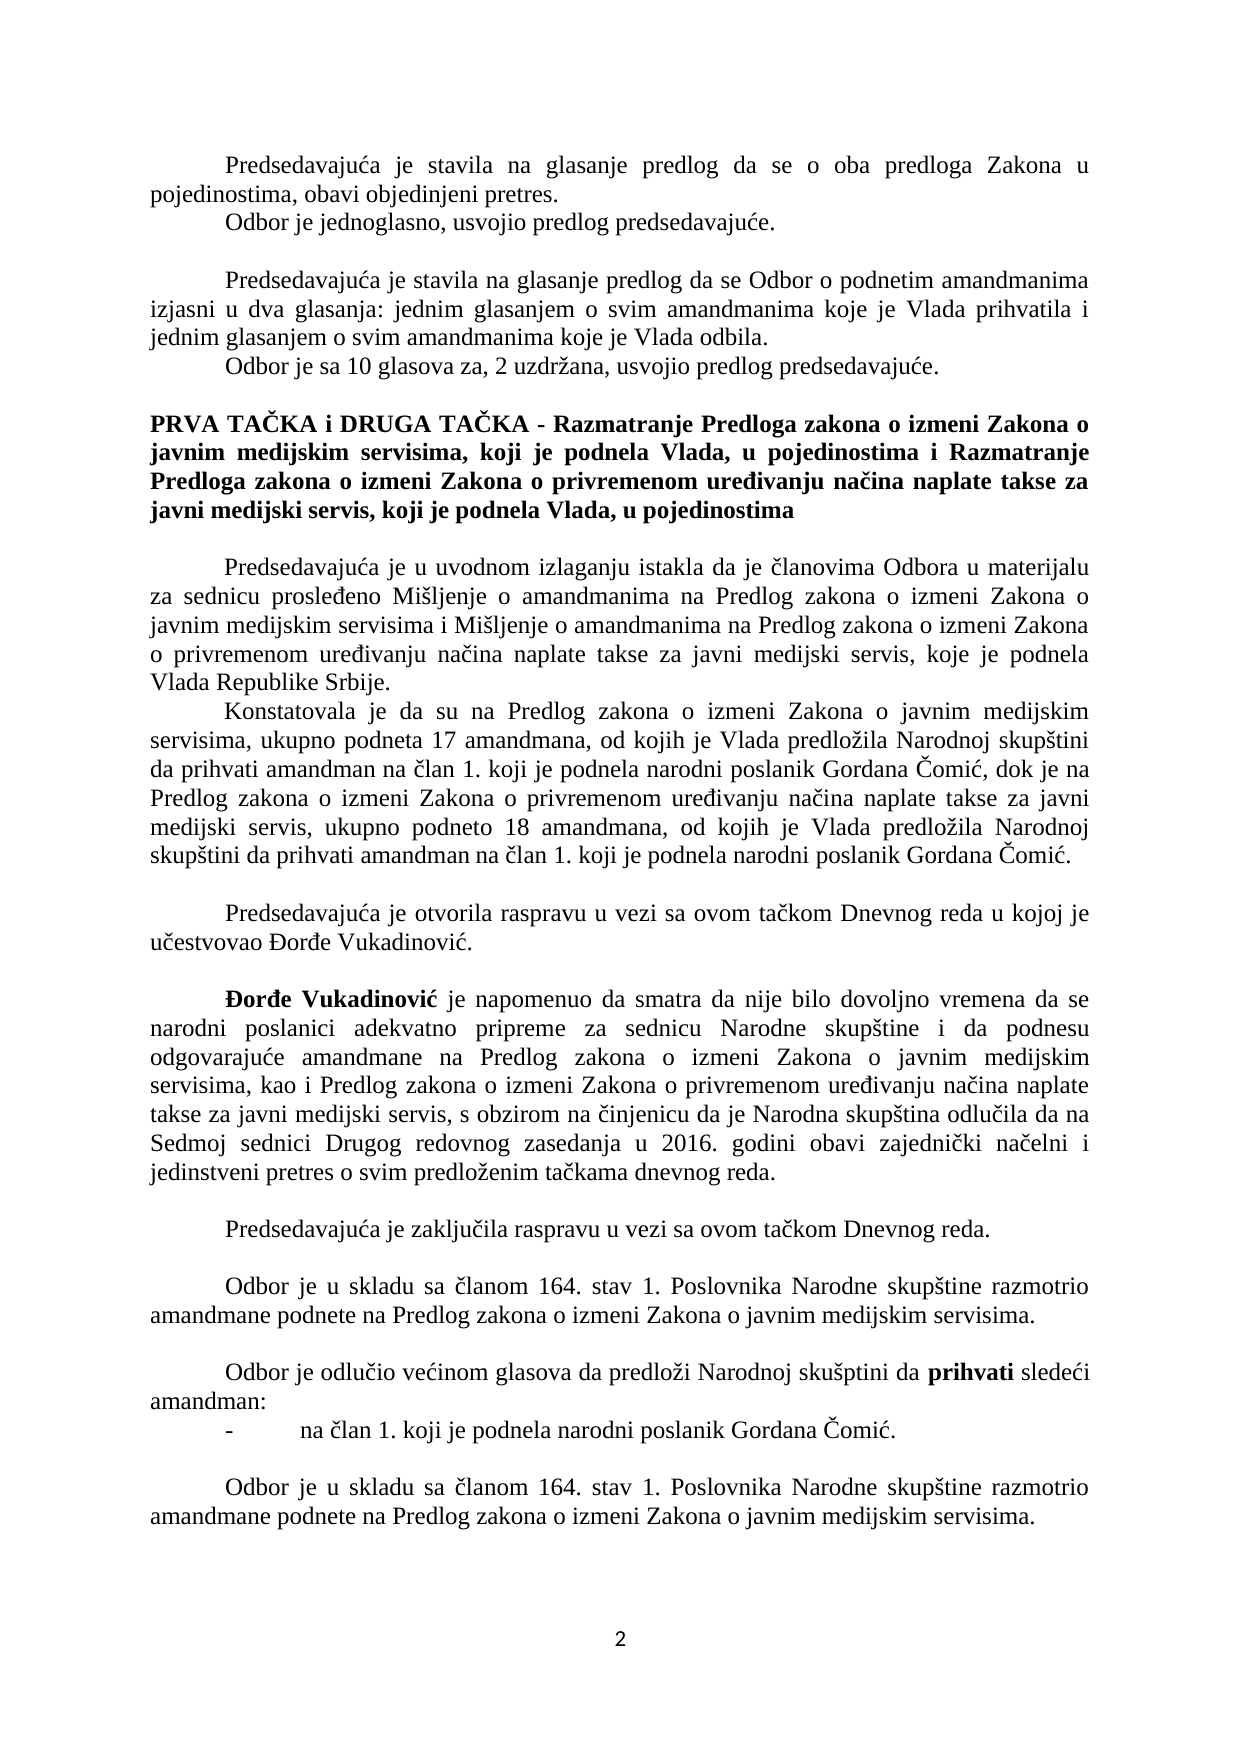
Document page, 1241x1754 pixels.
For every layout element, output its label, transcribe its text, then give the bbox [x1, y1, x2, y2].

text Đorđe Vukadinović je napomenuo da smatra da nije bilo dovoljno vremena da se narodni poslanici adekvatno pripreme za sednicu Narodne skupštine i da podnesu odgovarajuće amandmane na Predlog zakona o izmeni Zakona o javnim medijskim servisima, kao i Predlog zakona o izmeni Zakona o privremenom uređivanju načina naplate takse za javni medijski servis, s obzirom na činjenicu da je Narodna skupština odlučila da na Sedmoj sednici Drugog redovnog zasedanja u 2016. godini obavi zajednički načelni i jedinstveni pretres o svim predloženim tačkama dnevnog reda. [150, 984, 1090, 1186]
text Konstatovala je da su na Predlog zakona o izmeni Zakona o javnim medijskim servisima, ukupno podneta 17 amandmana, od kojih je Vlada predložila Narodnoj skupštini da prihvati amandman na član 1. koji je podnela narodni poslanik Gordana Čomić, dok je na Predlog zakona o izmeni Zakona o privremenom uređivanju načina naplate takse za javni medijski servis, ukupno podneto 18 amandmana, od kojih je Vlada predložila Narodnoj skupštini da prihvati amandman na član 1. koji je podnela narodni poslanik Gordana Čomić. [150, 696, 1090, 869]
text Predsedavajuća je u uvodnom izlaganju istakla da je članovima Odbora u materijalu za sednicu prosleđeno Mišljenje o amandmanima na Predlog zakona o izmeni Zakona o javnim medijskim servisima i Mišljenje o amandmanima na Predlog zakona o izmeni Zakona o privremenom uređivanju načina naplate takse za javni medijski servis, koje je podnela Vlada Republike Srbije. [150, 552, 1090, 696]
text - na član 1. koji je podnela narodni poslanik Gordana Čomić. [150, 1415, 1090, 1444]
text Odbor je u skladu sa članom 164. stav 1. Poslovnika Narodne skupštine razmotrio amandmane podnete na Predlog zakona o izmeni Zakona o javnim medijskim servisima. [150, 1271, 1090, 1329]
text Predsedavajuća je zaključila raspravu u vezi sa ovom tačkom Dnevnog reda. [150, 1214, 1090, 1242]
text Odbor je sa 10 glasova za, 2 uzdržana, usvojio predlog predsedavajuće. [150, 351, 1090, 380]
text Odbor je jednoglasno, usvojio predlog predsedavajuće. [150, 207, 1090, 236]
text PRVA TAČKA i DRUGA TAČKA - Razmatranje Predloga zakona o izmeni Zakona o javnim medijskim servisima, koji je podnela Vlada, u pojedinostima i Razmatranje Predloga zakona o izmeni Zakona o privremenom uređivanju načina naplate takse za javni medijski servis, koji je podnela Vlada, u pojedinostima [150, 409, 1090, 524]
text Odbor je u skladu sa članom 164. stav 1. Poslovnika Narodne skupštine razmotrio amandmane podnete na Predlog zakona o izmeni Zakona o javnim medijskim servisima. [150, 1472, 1090, 1530]
text Predsedavajuća je otvorila raspravu u vezi sa ovom tačkom Dnevnog reda u kojoj je učestvovao Đorđe Vukadinović. [150, 898, 1090, 956]
text Predsedavajuća je stavila na glasanje predlog da se o oba predloga Zakona u pojedinostima, obavi objedinjeni pretres. [150, 150, 1090, 207]
text Predsedavajuća je stavila na glasanje predlog da se Odbor o podnetim amandmanima izjasni u dva glasanja: jednim glasanjem o svim amandmanima koje je Vlada prihvatila i jednim glasanjem o svim amandmanima koje je Vlada odbila. [150, 265, 1090, 351]
text Odbor je odlučio većinom glasova da predloži Narodnoj skušptini da prihvati sledeći amandman: [150, 1357, 1090, 1415]
